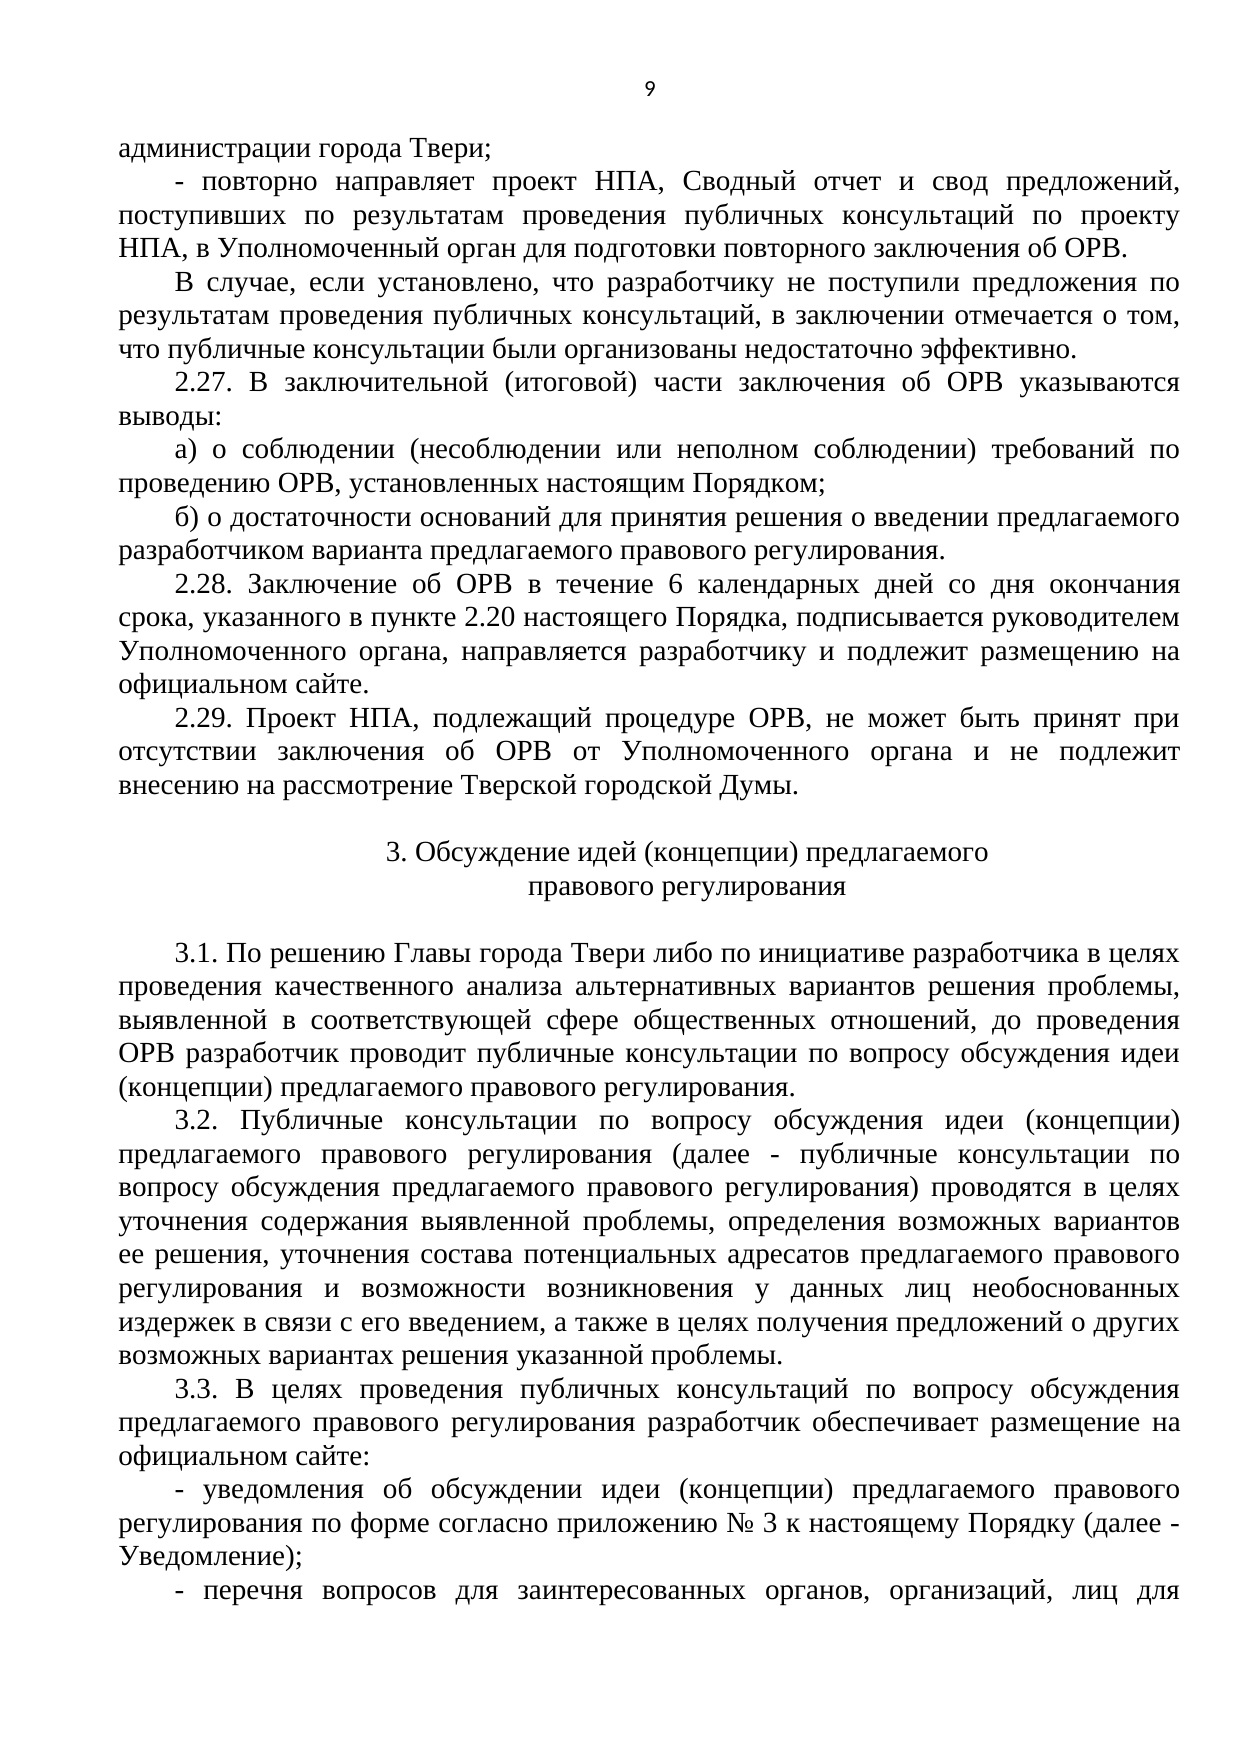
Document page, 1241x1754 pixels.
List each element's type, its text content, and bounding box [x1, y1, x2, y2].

text 2.29. Проект НПА, подлежащий процедуре ОРВ, не может быть принят при отсутствии заключения об ОРВ от Уполномоченного органа и не подлежит внесению на рассмотрение Тверской городской Думы. [118, 700, 1181, 801]
text 3. Обсуждение идей (концепции) предлагаемого [118, 834, 1181, 868]
text - уведомления об обсуждении идеи (концепции) предлагаемого правового регулирования по форме согласно приложению № 3 к настоящему Порядку (далее - Уведомление); [118, 1471, 1181, 1572]
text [118, 130, 1181, 163]
text - повторно направляет проект НПА, Сводный отчет и свод предложений, поступивших по результатам проведения публичных консультаций по проекту НПА, в Уполномоченный орган для подготовки повторного заключения об ОРВ. [118, 163, 1181, 264]
text 3.2. Публичные консультации по вопросу обсуждения идеи (концепции) предлагаемого правового регулирования (далее - публичные консультации по вопросу обсуждения предлагаемого правового регулирования) проводятся в целях уточнения содержания выявленной проблемы, определения возможных вариантов ее решения, уточнения состава потенциальных адресатов предлагаемого правового регулирования и возможности возникновения у данных лиц необоснованных издержек в связи с его введением, а также в целях получения предложений о других возможных вариантах решения указанной проблемы. [118, 1102, 1181, 1371]
text а) о соблюдении (несоблюдении или неполном соблюдении) требований по проведению ОРВ, установленных настоящим Порядком; [118, 432, 1181, 499]
text В случае, если установлено, что разработчику не поступили предложения по результатам проведения публичных консультаций, в заключении отмечается о том, что публичные консультации были организованы недостаточно эффективно. [118, 264, 1181, 364]
text правового регулирования [118, 868, 1181, 901]
text 2.28. Заключение об ОРВ в течение 6 календарных дней со дня окончания срока, указанного в пункте 2.20 настоящего Порядка, подписывается руководителем Уполномоченного органа, направляется разработчику и подлежит размещению на официальном сайте. [118, 566, 1181, 700]
text 2.27. В заключительной (итоговой) части заключения об ОРВ указываются выводы: [118, 364, 1181, 432]
text б) о достаточности оснований для принятия решения о введении предлагаемого разработчиком варианта предлагаемого правового регулирования. [118, 499, 1181, 566]
text 3.3. В целях проведения публичных консультаций по вопросу обсуждения предлагаемого правового регулирования разработчик обеспечивает размещение на официальном сайте: [118, 1371, 1181, 1471]
text 3.1. По решению Главы города Твери либо по инициативе разработчика в целях проведения качественного анализа альтернативных вариантов решения проблемы, выявленной в соответствующей сфере общественных отношений, до проведения ОРВ разработчик проводит публичные консультации по вопросу обсуждения идеи (концепции) предлагаемого правового регулирования. [118, 935, 1181, 1102]
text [118, 1572, 1181, 1606]
